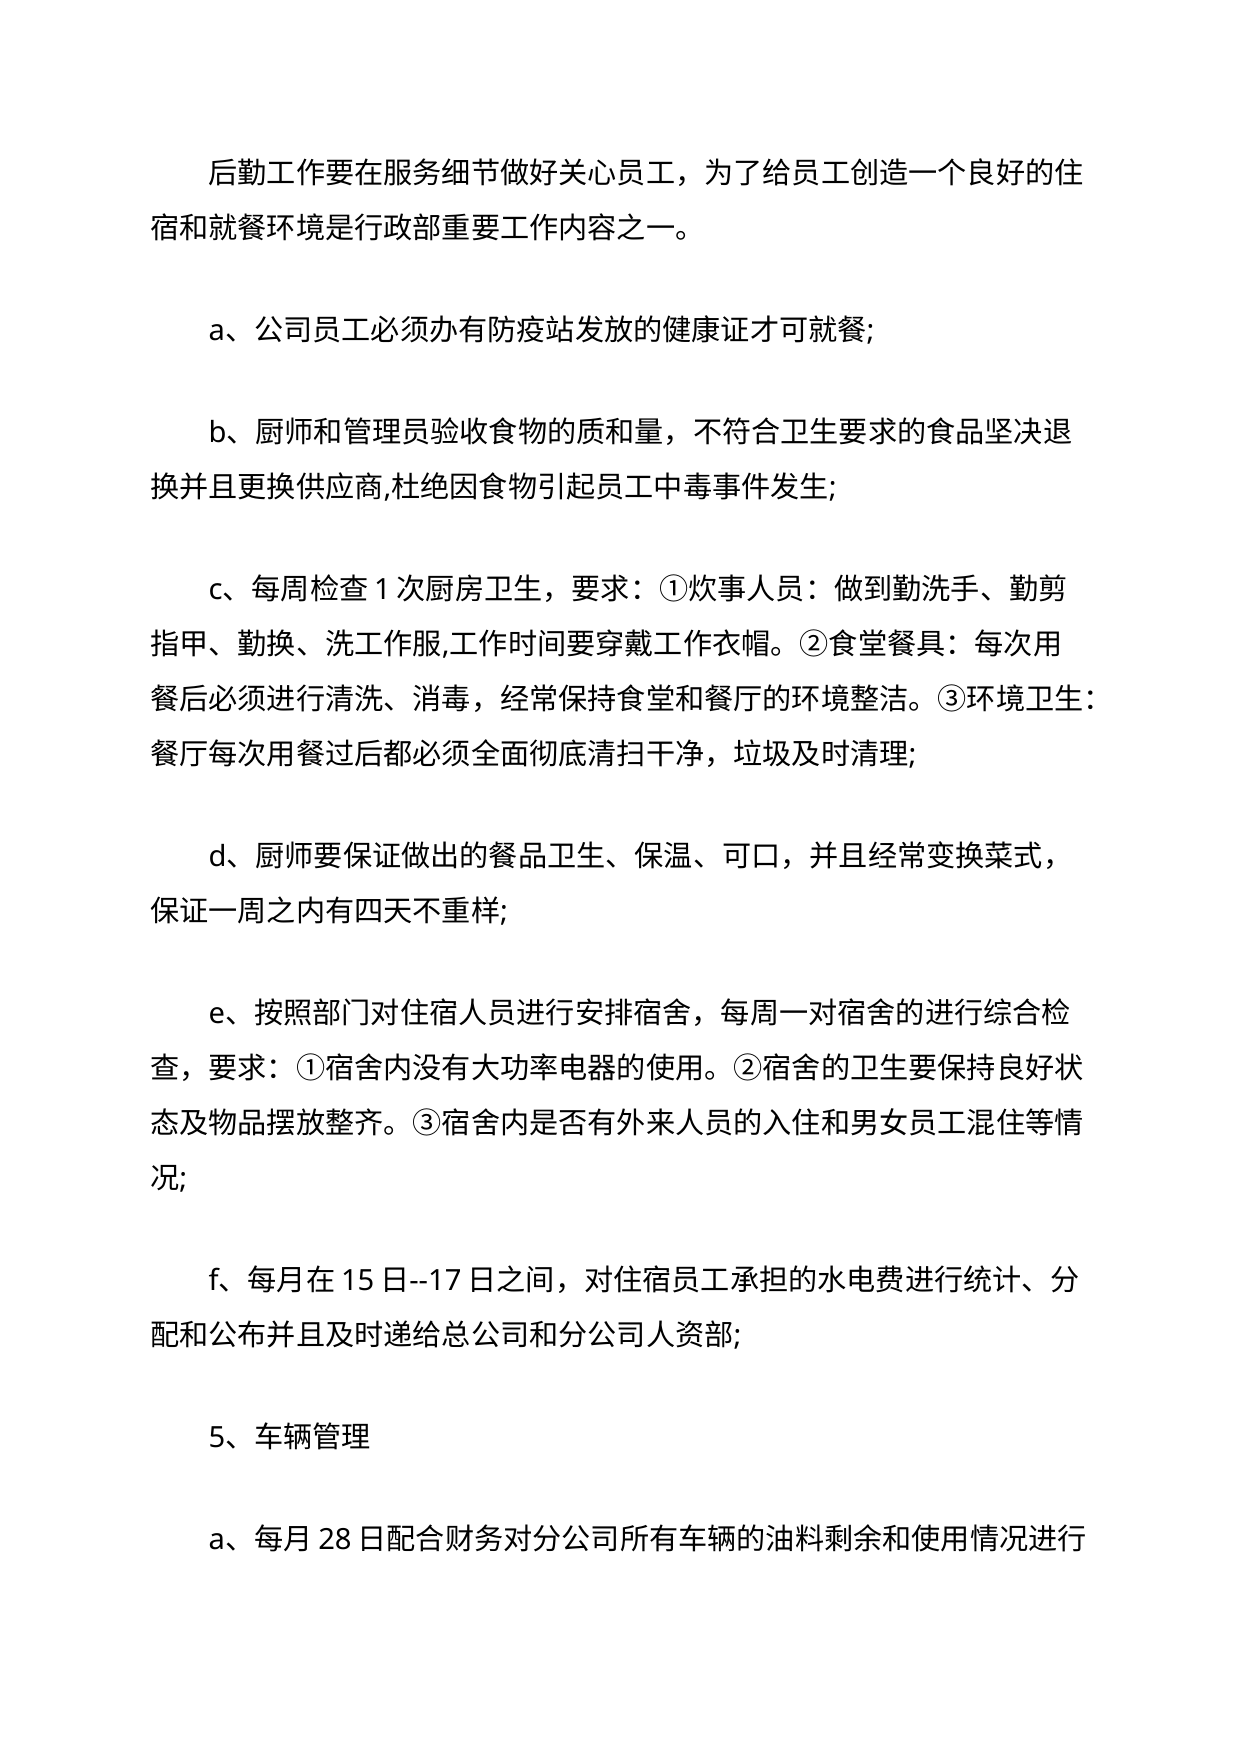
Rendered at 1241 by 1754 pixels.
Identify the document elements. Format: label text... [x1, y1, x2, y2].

text f、每月在15日--17日之间，对住宿员工承担的水电费进行统计、分配和公布并且及时递给总公司和分公司人资部; [150, 1256, 1090, 1354]
text 后勤工作要在服务细节做好关心员工，为了给员工创造一个良好的住宿和就餐环境是行政部重要工作内容之一。 [150, 150, 1090, 247]
text b、厨师和管理员验收食物的质和量，不符合卫生要求的食品坚决退换并且更换供应商,杜绝因食物引起员工中毒事件发生; [150, 409, 1090, 506]
text c、每周检查1次厨房卫生，要求：①炊事人员：做到勤洗手、勤剪指甲、勤换、洗工作服,工作时间要穿戴工作衣帽。②食堂餐具：每次用餐后必须进行清洗、消毒，经常保持食堂和餐厅的环境整洁。③环境卫生：餐厅每次用餐过后都必须全面彻底清扫干净，垃圾及时清理; [150, 566, 1090, 773]
text 5、车辆管理 [150, 1413, 1090, 1456]
text e、按照部门对住宿人员进行安排宿舍，每周一对宿舍的进行综合检查，要求：①宿舍内没有大功率电器的使用。②宿舍的卫生要保持良好状态及物品摆放整齐。③宿舍内是否有外来人员的入住和男女员工混住等情况; [150, 989, 1090, 1197]
text a、公司员工必须办有防疫站发放的健康证才可就餐; [150, 307, 1090, 349]
text d、厨师要保证做出的餐品卫生、保温、可口，并且经常变换菜式，保证一周之内有四天不重样; [150, 832, 1090, 930]
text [150, 1515, 1090, 1558]
